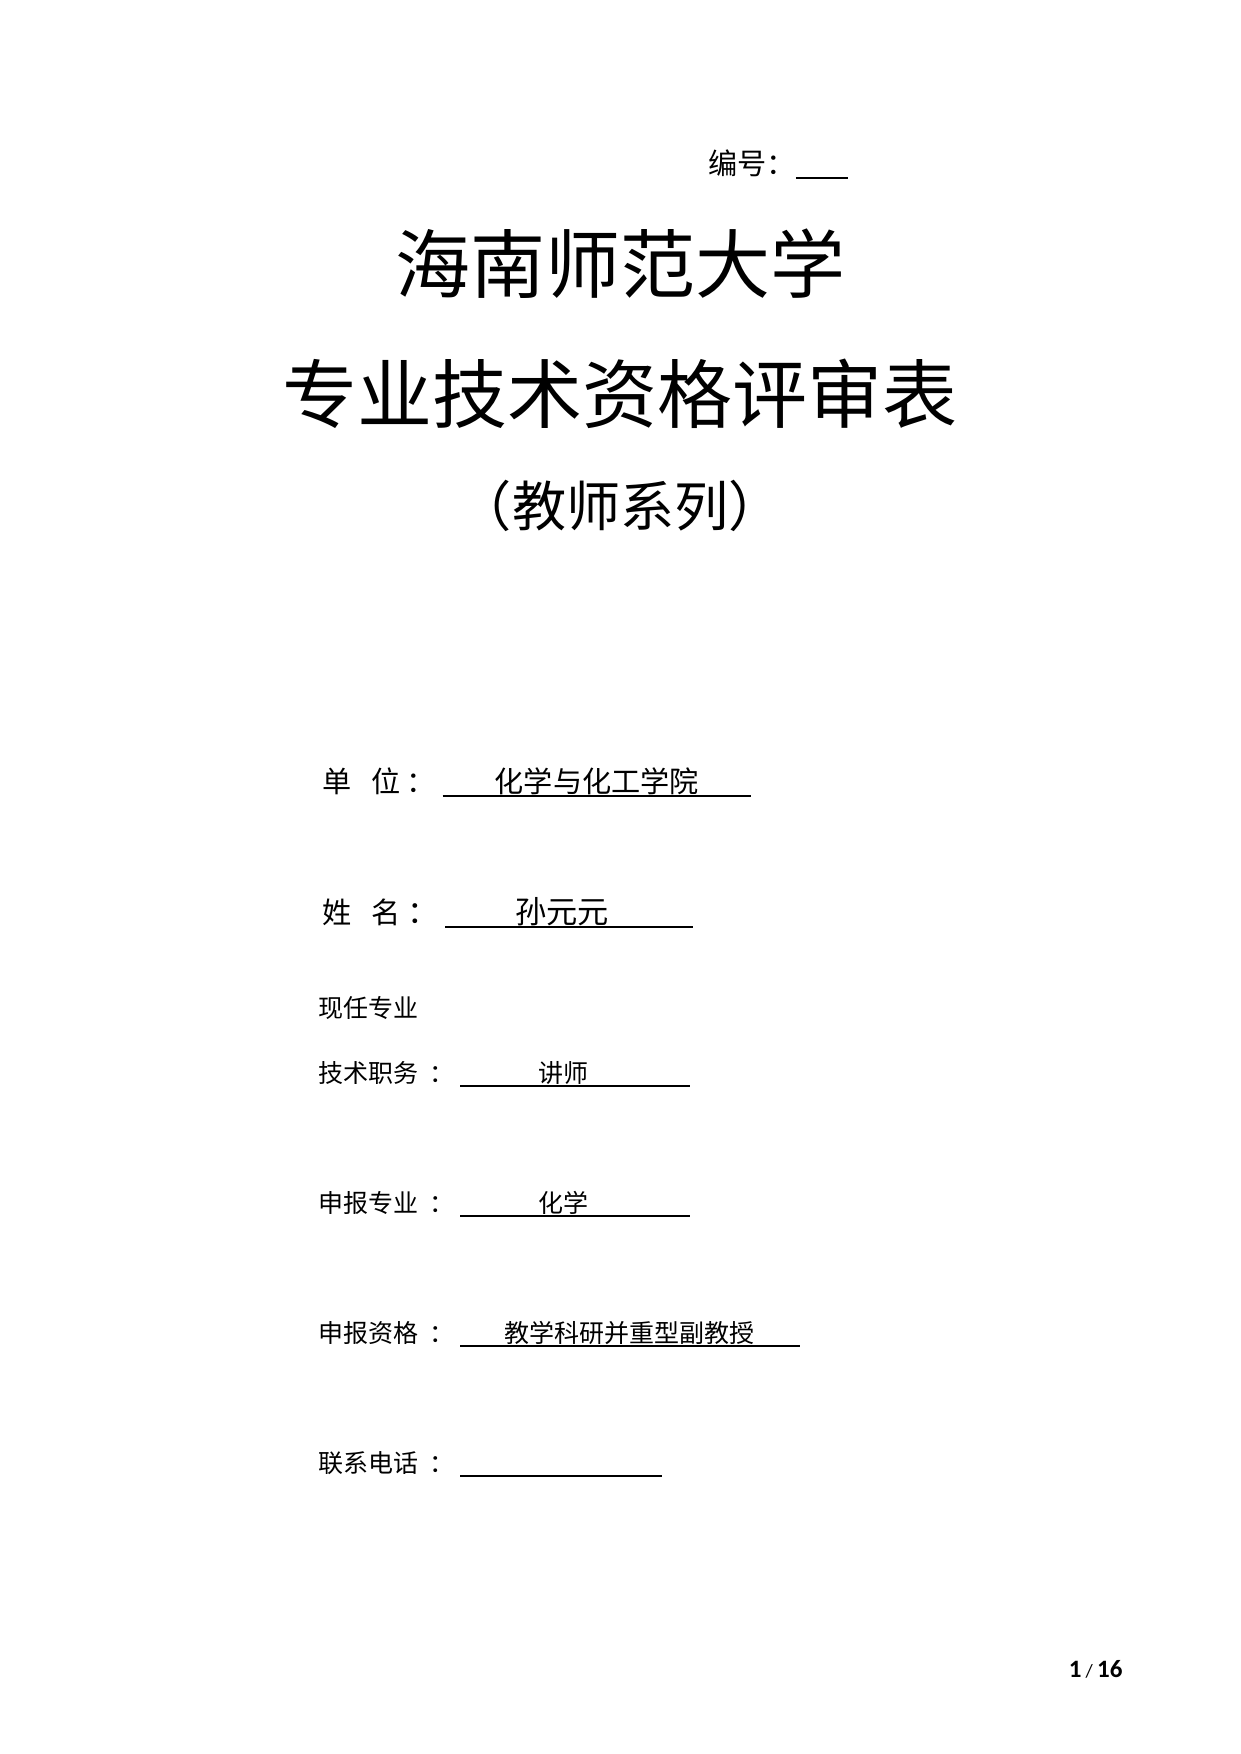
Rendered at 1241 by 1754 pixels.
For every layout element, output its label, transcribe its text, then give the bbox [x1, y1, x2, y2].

text 申报专业 ： 化学 [118, 1169, 1122, 1234]
text 编号： [118, 129, 1122, 194]
text 姓 名 ： 孙元元 [118, 877, 1122, 942]
text 现任专业 [118, 974, 1122, 1039]
text （教师系列） [118, 454, 1122, 552]
text 专业技术资格评审表 [118, 324, 1122, 454]
text 海南师范大学 [118, 194, 1122, 324]
text 申报资格 ： 教学科研并重型副教授 [118, 1299, 1122, 1364]
text 技术职务 ： 讲师 [118, 1039, 1122, 1104]
text 联系电话 ： [118, 1429, 1122, 1494]
text 单 位 ： 化学与化工学院 [118, 747, 1122, 812]
